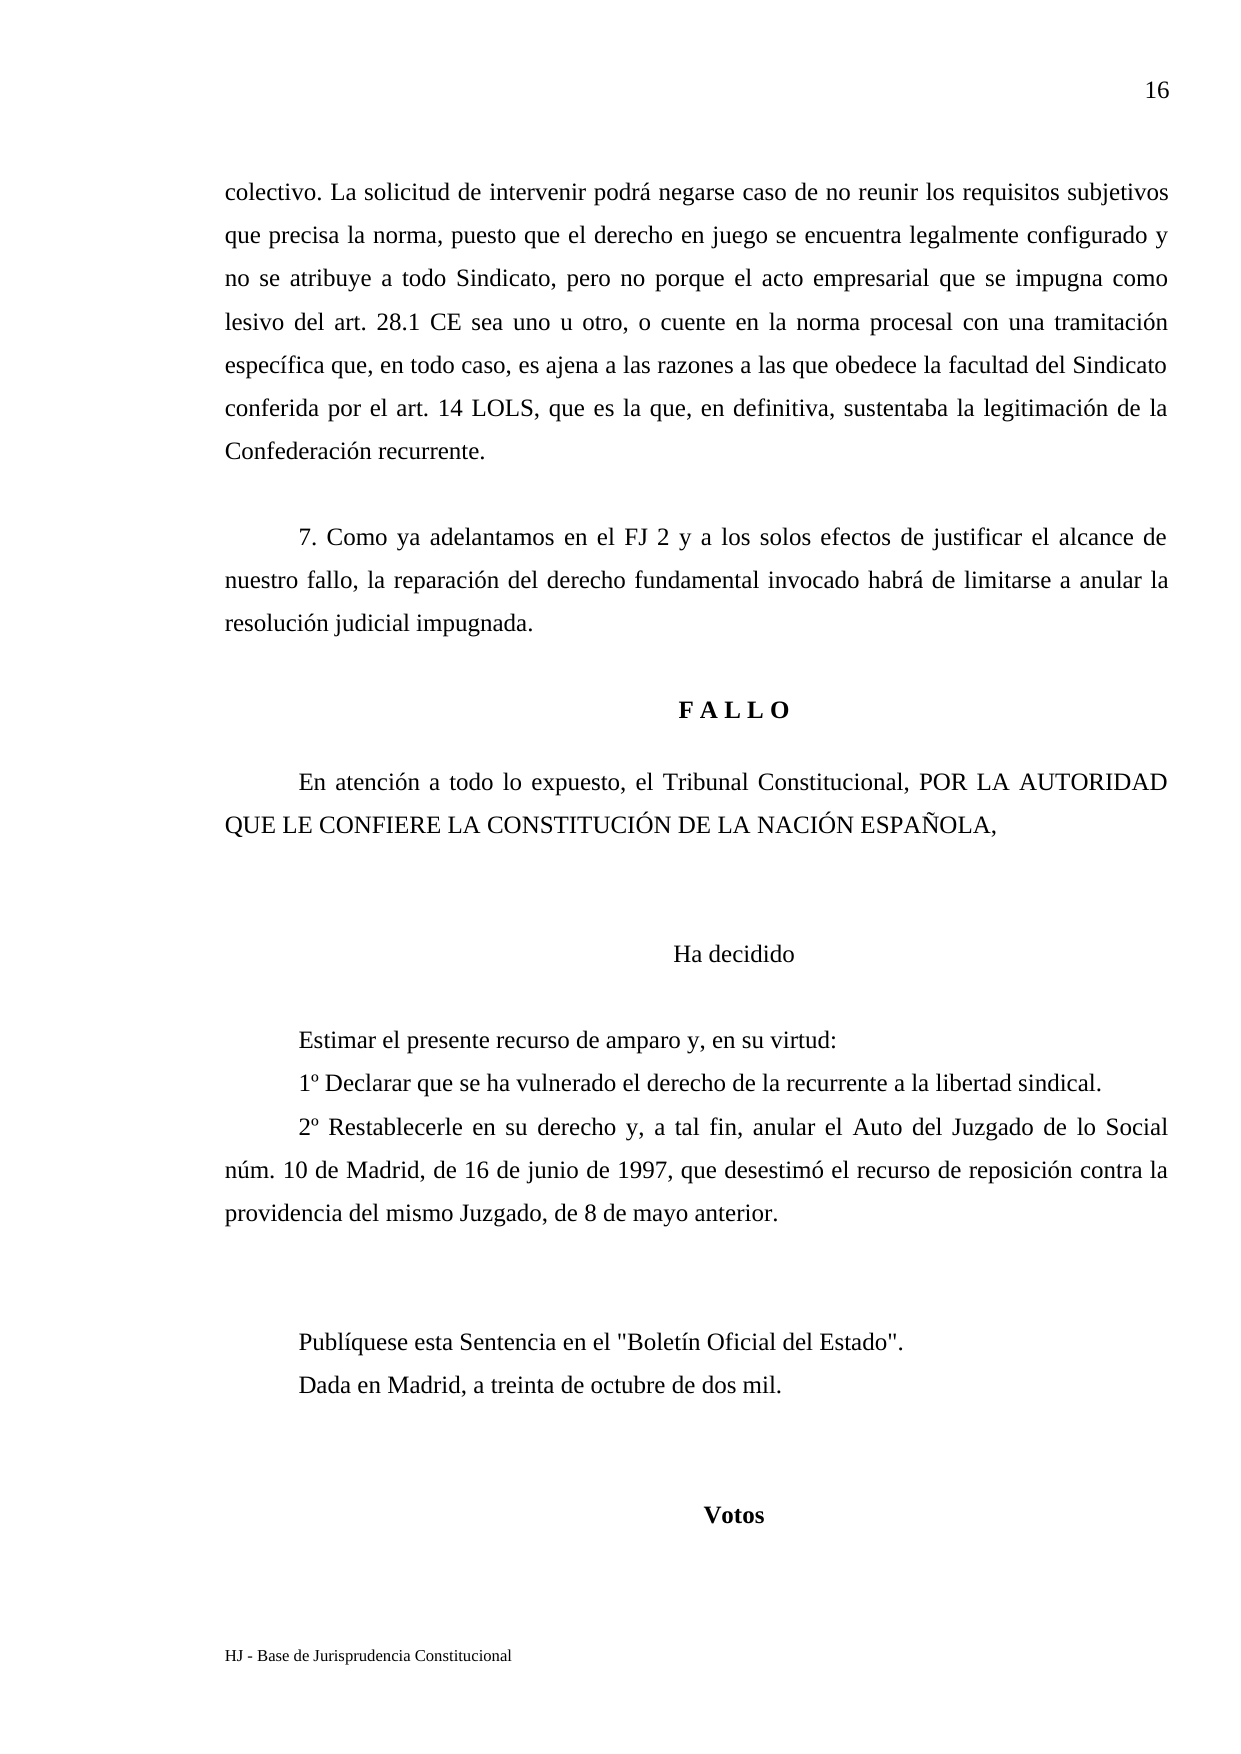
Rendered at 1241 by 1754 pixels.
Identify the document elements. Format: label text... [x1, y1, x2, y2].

text 7. Como ya adelantamos en el FJ 2 y a los solos efectos de justificar el alcance de nuestro fallo, la reparación del derecho fundamental invocado habrá de limitarse a anular la resolución judicial impugnada. [224, 522, 1169, 637]
subtitle Votos [224, 1500, 1169, 1528]
text En atención a todo lo expuesto, el Tribunal Constitucional, POR LA AUTORIDAD QUE LE CONFIERE LA CONSTITUCIÓN DE LA NACIÓN ESPAÑOLA, [224, 767, 1169, 838]
subtitle F A L L O [224, 695, 1169, 723]
text Ha decidido [224, 939, 1169, 968]
text Publíquese esta Sentencia en el "Boletín Oficial del Estado". [224, 1327, 1169, 1356]
text Estimar el presente recurso de amparo y, en su virtud: [224, 1025, 1169, 1054]
text Dada en Madrid, a treinta de octubre de dos mil. [224, 1370, 1169, 1399]
text 1º Declarar que se ha vulnerado el derecho de la recurrente a la libertad sindical. [224, 1068, 1169, 1097]
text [224, 177, 1169, 465]
text 2º Restablecerle en su derecho y, a tal fin, anular el Auto del Juzgado de lo Social núm. 10 de Madrid, de 16 de junio de 1997, que desestimó el recurso de reposición contra la providencia del mismo Juzgado, de 8 de mayo anterior. [224, 1112, 1169, 1227]
